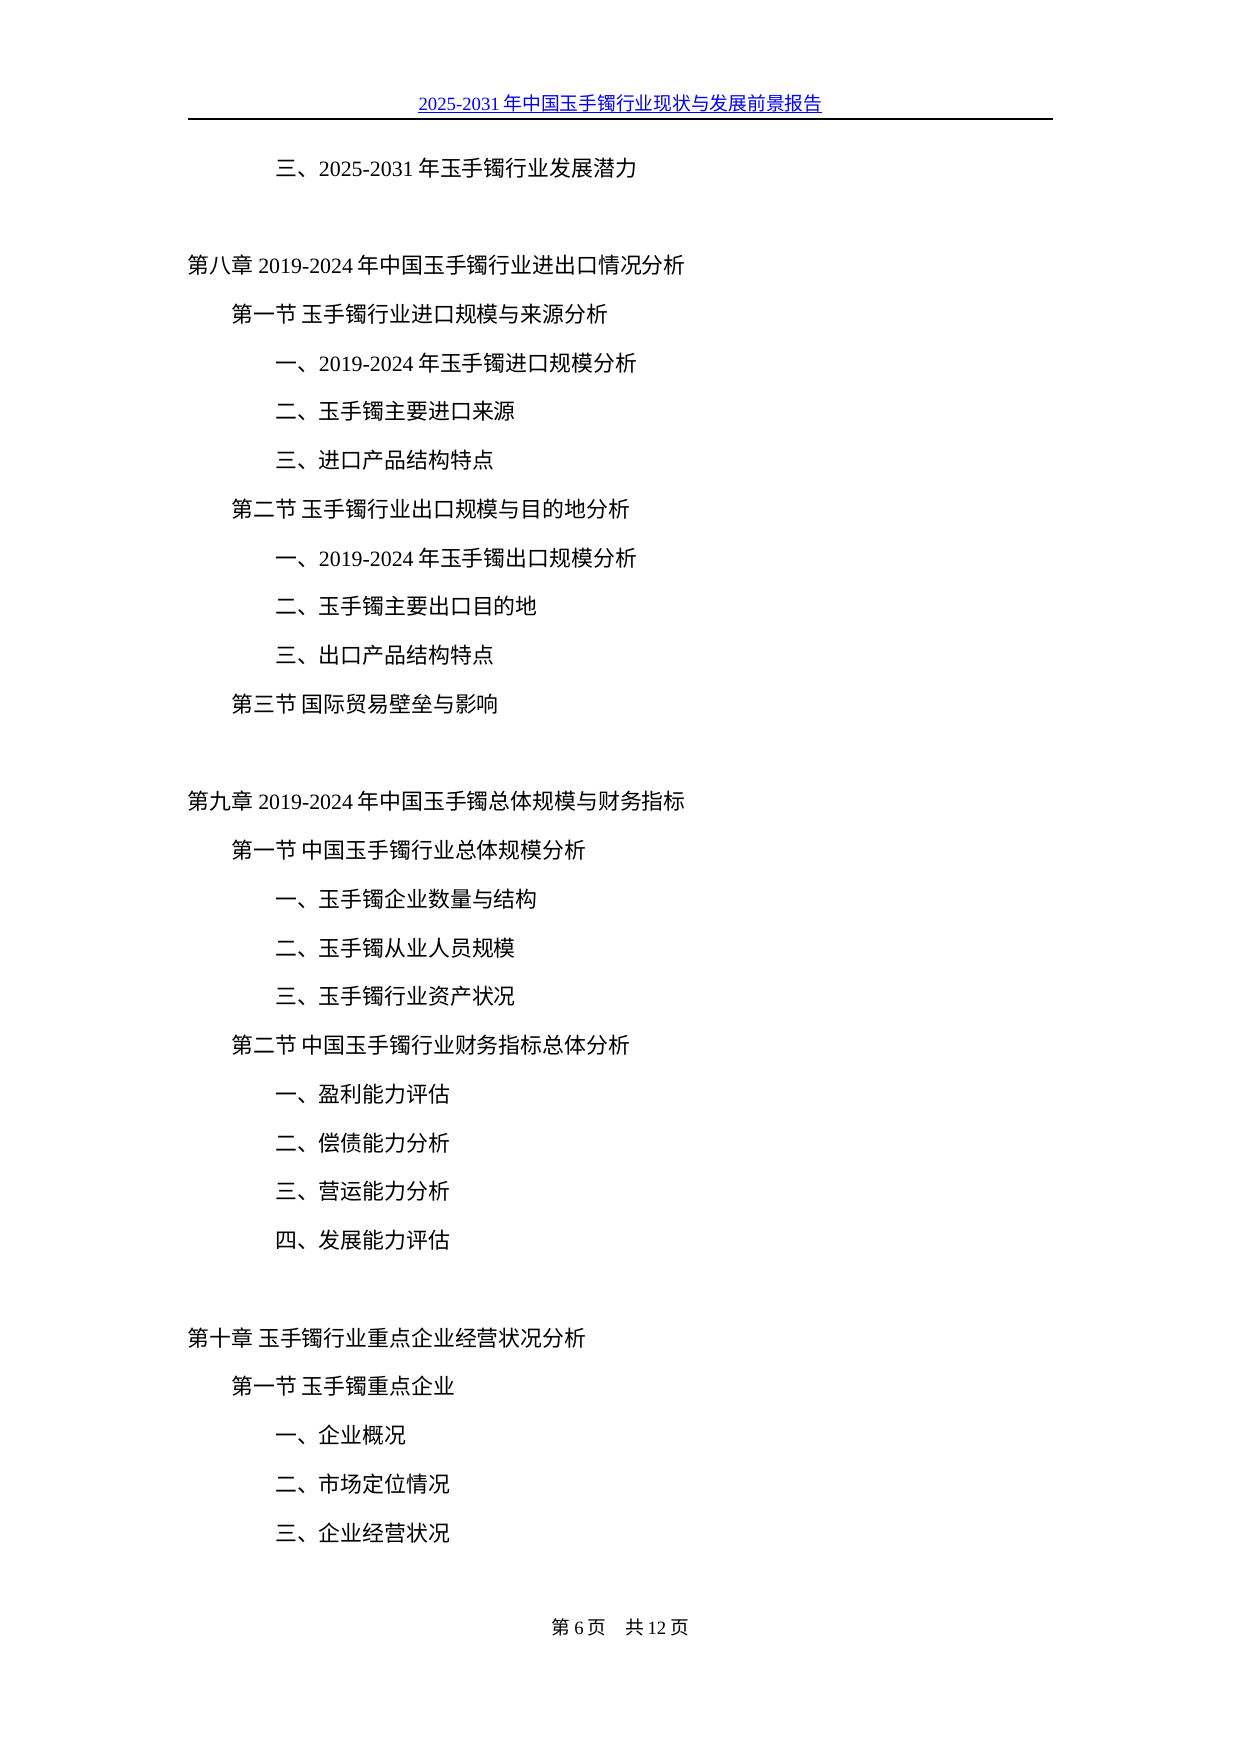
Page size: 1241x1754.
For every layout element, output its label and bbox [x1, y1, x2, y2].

text [187, 150, 1053, 1548]
